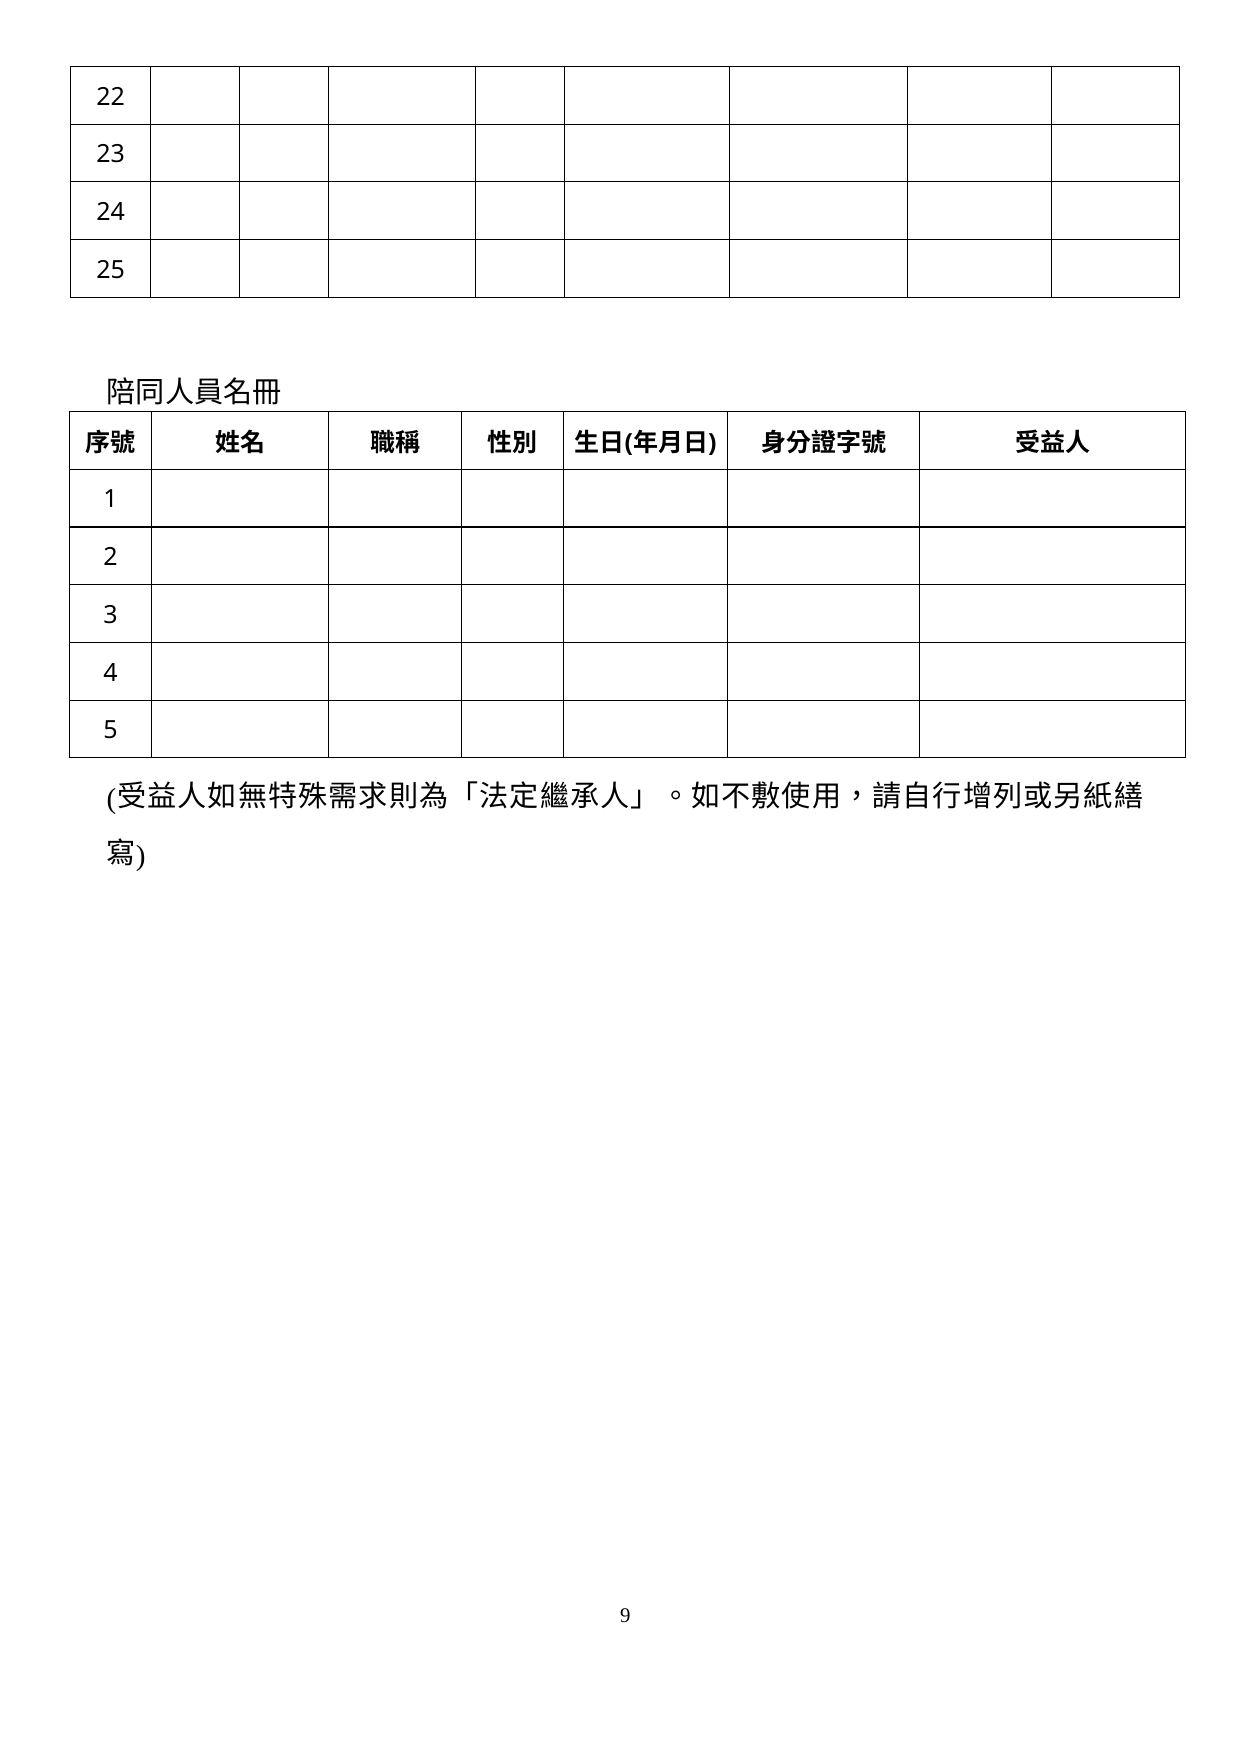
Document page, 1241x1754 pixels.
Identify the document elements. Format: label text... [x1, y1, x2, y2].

table_cell [908, 67, 1051, 123]
table_cell [920, 470, 1185, 526]
table_cell [240, 67, 328, 123]
table_cell [240, 182, 328, 239]
table_cell [565, 182, 729, 239]
table_cell [564, 643, 727, 699]
table_cell [1052, 125, 1179, 181]
table_cell [1052, 240, 1179, 297]
table_cell [1052, 67, 1179, 123]
table_cell [920, 701, 1185, 757]
table_cell 1 [70, 470, 151, 526]
table_cell 22 [71, 67, 150, 123]
table_cell [565, 125, 729, 181]
table_cell [476, 67, 564, 123]
table_cell [152, 585, 328, 642]
table_cell [151, 240, 239, 297]
table_cell [329, 182, 475, 239]
table_header 姓名 [152, 412, 328, 469]
table_cell [730, 125, 907, 181]
table_cell [329, 240, 475, 297]
table_cell [476, 182, 564, 239]
table_cell [920, 585, 1185, 642]
table_cell [476, 125, 564, 181]
table_cell [730, 67, 907, 123]
table_cell 4 [70, 643, 151, 699]
table_cell [462, 701, 563, 757]
table_cell [1052, 182, 1179, 239]
table_header 身分證字號 [728, 412, 919, 469]
table_cell [908, 125, 1051, 181]
table_cell [462, 643, 563, 699]
table_cell [564, 470, 727, 526]
table_cell 24 [71, 182, 150, 239]
table_cell [152, 528, 328, 584]
table_cell [920, 643, 1185, 699]
table_cell [920, 528, 1185, 584]
table_cell [728, 528, 919, 584]
table_cell [476, 240, 564, 297]
table_cell [908, 182, 1051, 239]
table_cell [151, 182, 239, 239]
table_cell 3 [70, 585, 151, 642]
table_cell [240, 125, 328, 181]
table_cell [564, 701, 727, 757]
table_cell [329, 643, 461, 699]
table_cell [564, 585, 727, 642]
table_cell [728, 585, 919, 642]
table_cell [565, 67, 729, 123]
table_header 序號 [70, 412, 151, 469]
table_cell [730, 240, 907, 297]
table_cell [152, 470, 328, 526]
table_cell [240, 240, 328, 297]
table_cell [462, 470, 563, 526]
table_cell [329, 470, 461, 526]
table_cell [151, 125, 239, 181]
table_header 生日(年月日) [564, 412, 727, 469]
table_cell [730, 182, 907, 239]
table_cell [564, 528, 727, 584]
table_cell 23 [71, 125, 150, 181]
table_header 受益人 [920, 412, 1185, 469]
table_cell [152, 701, 328, 757]
table_cell 2 [70, 528, 151, 584]
table_cell [728, 701, 919, 757]
text (受益人如無特殊需求則為「法定繼承人」。如不敷使用，請自行增列或另紙繕寫) [106, 758, 1144, 872]
table_header 職稱 [329, 412, 461, 469]
table_cell 5 [70, 701, 151, 757]
table_cell [728, 470, 919, 526]
table_cell [151, 67, 239, 123]
table_cell [908, 240, 1051, 297]
table_cell [565, 240, 729, 297]
table_cell [329, 701, 461, 757]
table_cell [152, 643, 328, 699]
table_cell [462, 528, 563, 584]
table_cell [462, 585, 563, 642]
table_cell [329, 67, 475, 123]
text 陪同人員名冊 [106, 354, 1144, 411]
table_cell [329, 125, 475, 181]
table_cell [329, 528, 461, 584]
table_cell 25 [71, 240, 150, 297]
table_cell [329, 585, 461, 642]
table_header 性別 [462, 412, 563, 469]
table_cell [728, 643, 919, 699]
